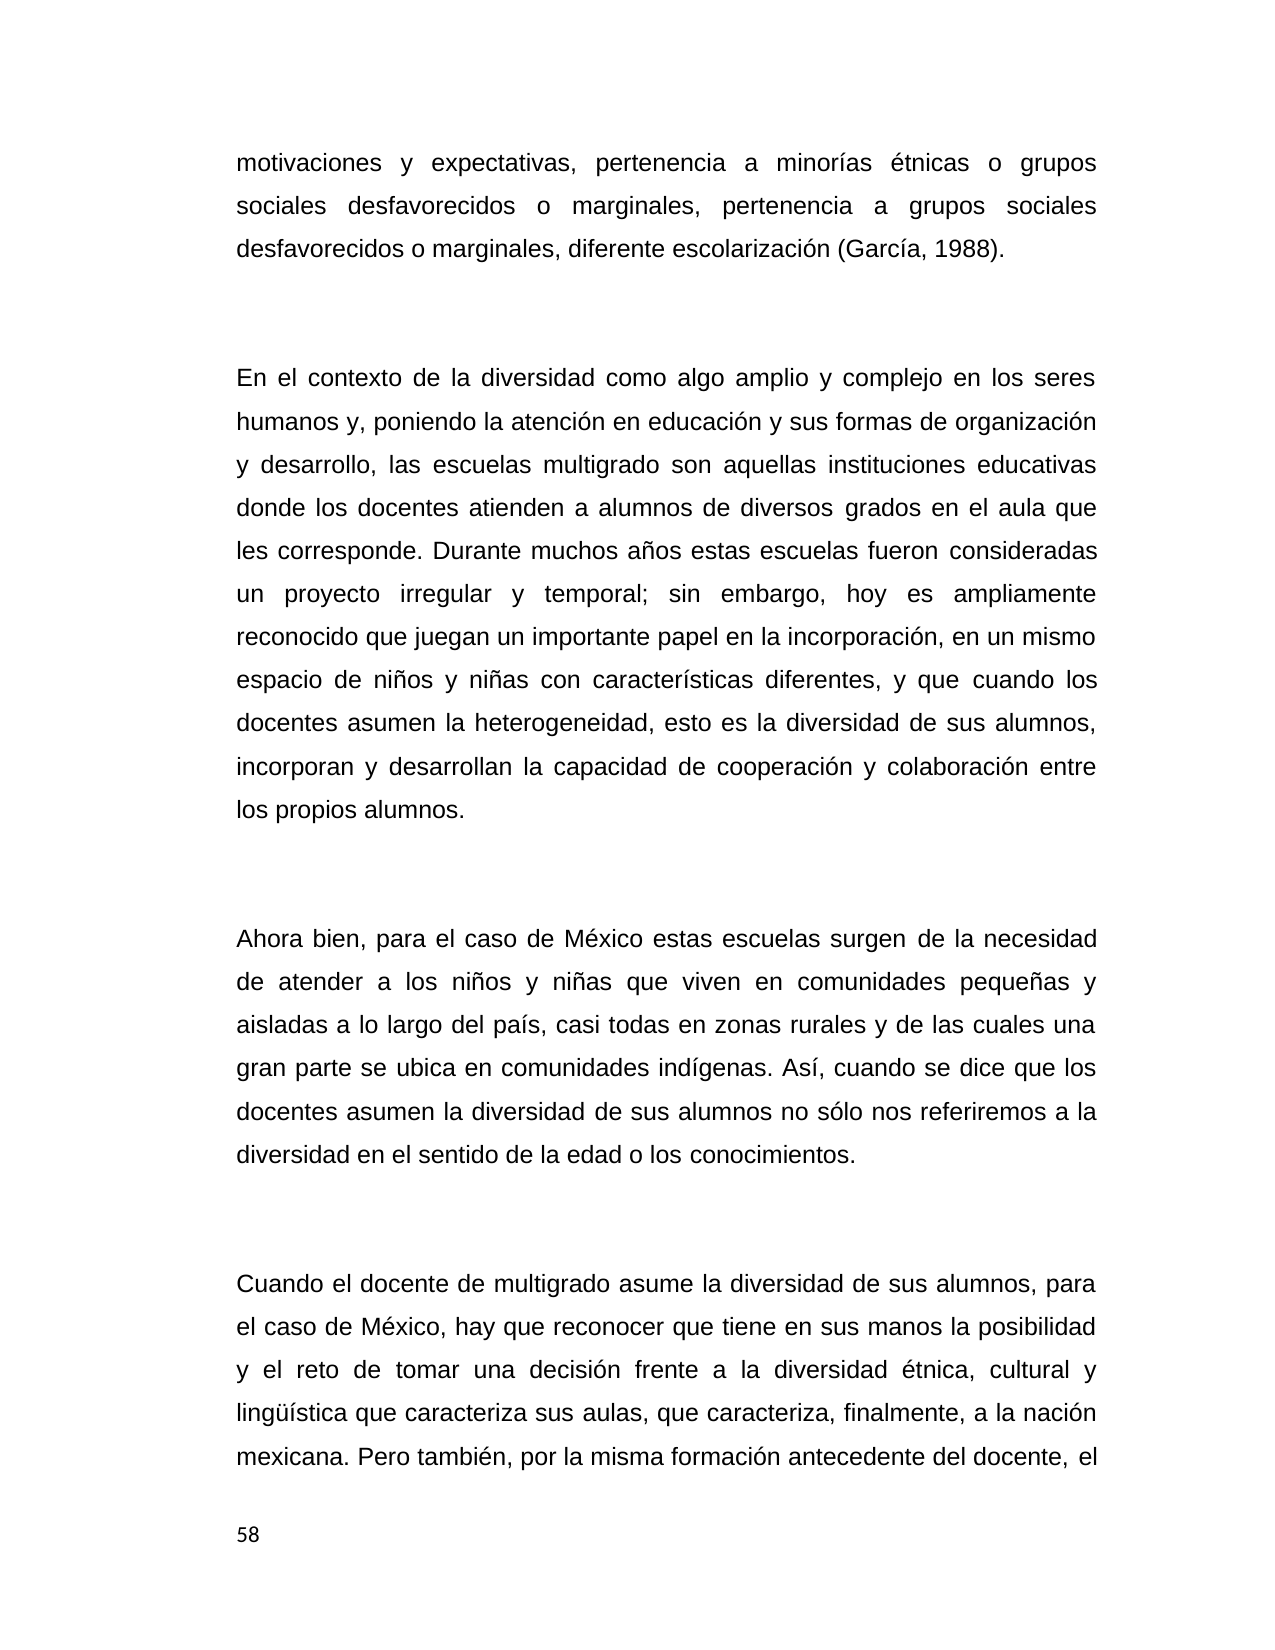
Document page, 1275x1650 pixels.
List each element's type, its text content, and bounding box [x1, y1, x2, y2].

text Ahora bien, para el caso de México estas escuelas surgen de la necesidad de atender a los niños y niñas que viven en comunidades pequeñas y aisladas a lo largo del país, casi todas en zonas rurales y de las cuales una gran parte se ubica en comunidades indígenas. Así, cuando se dice que los docentes asumen la diversidad de sus alumnos no sólo nos referiremos a la diversidad en el sentido de la edad o los conocimientos. [236, 924, 1098, 1168]
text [236, 1269, 1098, 1470]
text En el contexto de la diversidad como algo amplio y complejo en los seres humanos y, poniendo la atención en educación y sus formas de organización y desarrollo, las escuelas multigrado son aquellas instituciones educativas donde los docentes atienden a alumnos de diversos grados en el aula que les corresponde. Durante muchos años estas escuelas fueron consideradas un proyecto irregular y temporal; sin embargo, hoy es ampliamente reconocido que juegan un importante papel en la incorporación, en un mismo espacio de niños y niñas con características diferentes, y que cuando los docentes asumen la heterogeneidad, esto es la diversidad de sus alumnos, incorporan y desarrollan la capacidad de cooperación y colaboración entre los propios alumnos. [236, 363, 1098, 823]
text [236, 148, 1098, 263]
